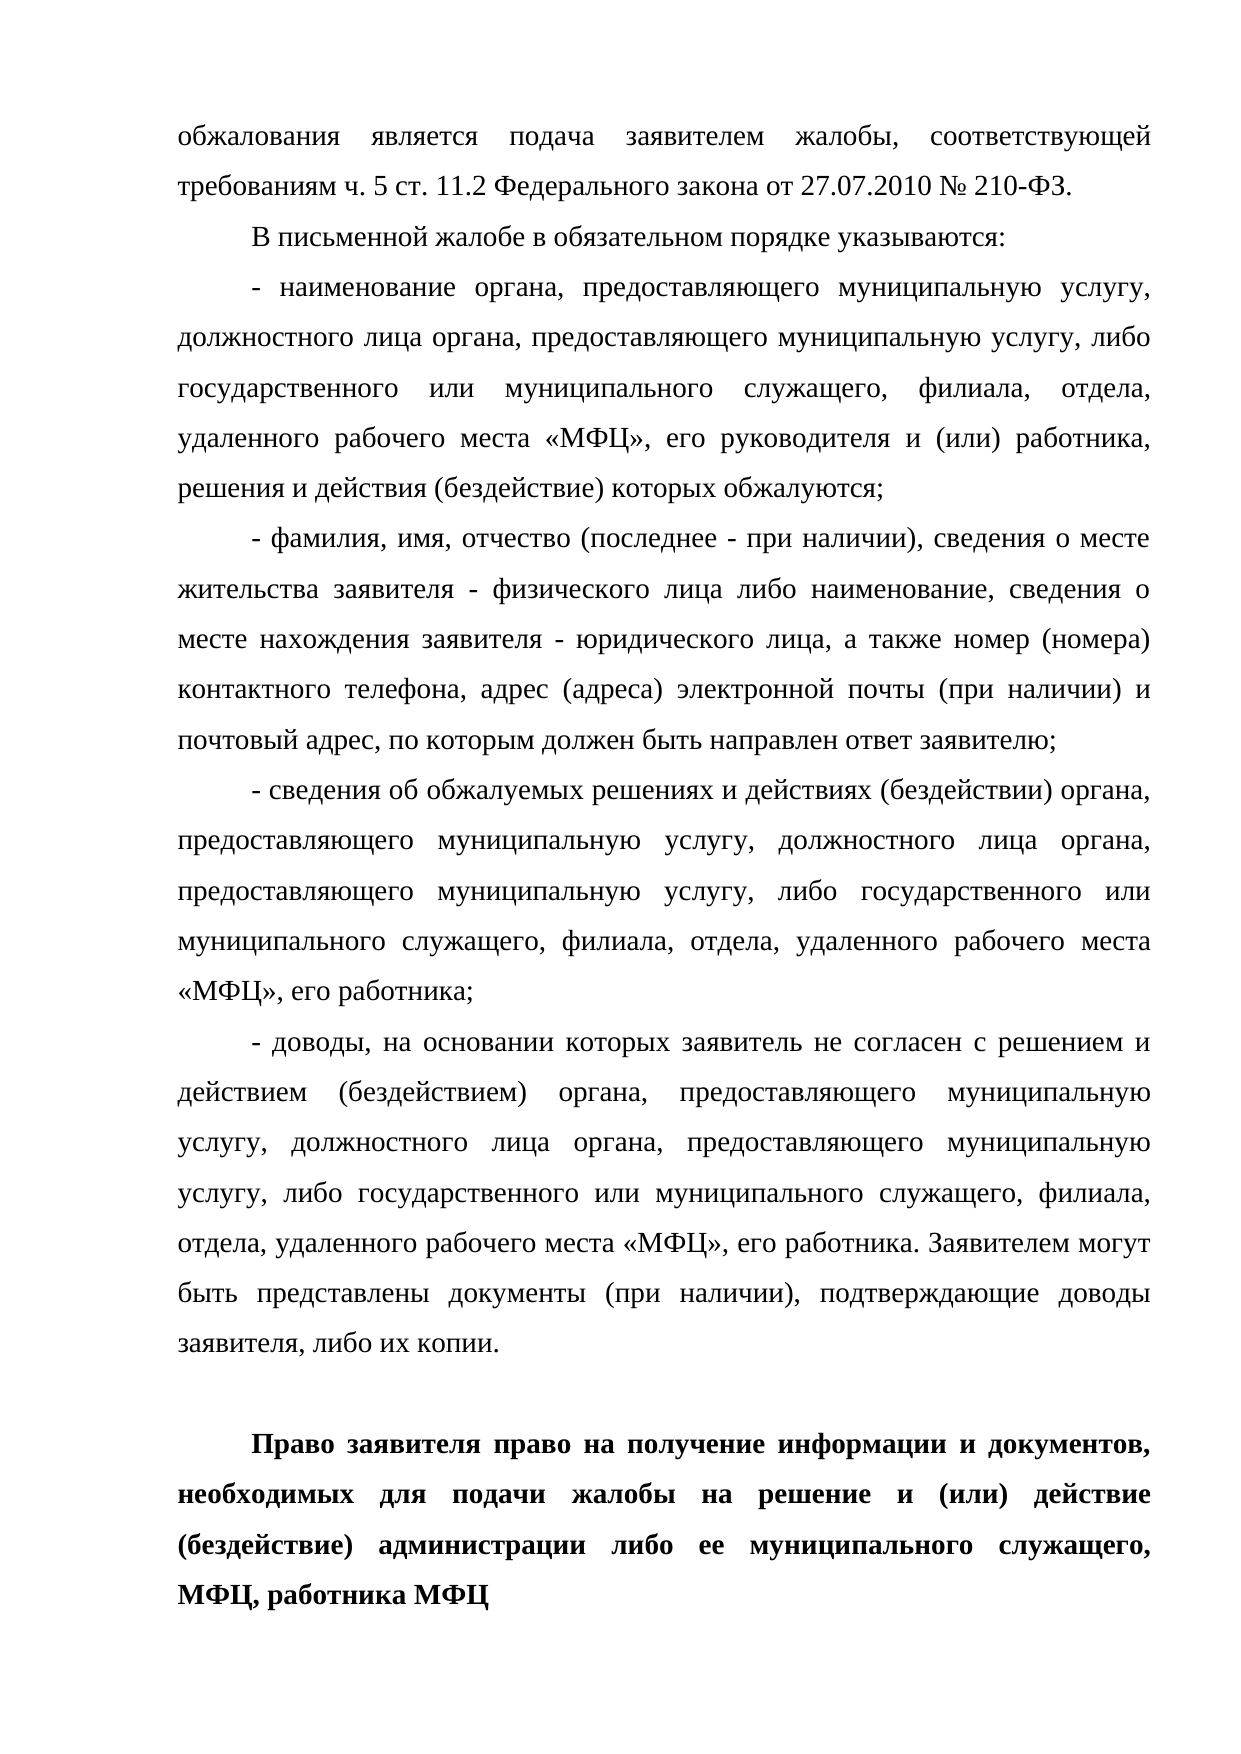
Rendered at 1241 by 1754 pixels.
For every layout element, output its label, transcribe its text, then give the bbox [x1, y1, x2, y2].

text Право заявителя право на получение информации и документов, необходимых для подачи жалобы на решение и (или) действие (бездействие) администрации либо ее муниципального служащего, МФЦ, работника МФЦ [177, 1426, 1152, 1611]
text - доводы, на основании которых заявитель не согласен с решением и действием (бездействием) органа, предоставляющего муниципальную услугу, должностного лица органа, предоставляющего муниципальную услугу, либо государственного или муниципального служащего, филиала, отдела, удаленного рабочего места «МФЦ», его работника. Заявителем могут быть представлены документы (при наличии), подтверждающие доводы заявителя, либо их копии. [177, 1024, 1152, 1359]
text В письменной жалобе в обязательном порядке указываются: [177, 219, 1152, 252]
text - сведения об обжалуемых решениях и действиях (бездействии) органа, предоставляющего муниципальную услугу, должностного лица органа, предоставляющего муниципальную услугу, либо государственного или муниципального служащего, филиала, отдела, удаленного рабочего места «МФЦ», его работника; [177, 772, 1152, 1007]
text - фамилия, имя, отчество (последнее - при наличии), сведения о месте жительства заявителя - физического лица либо наименование, сведения о месте нахождения заявителя - юридического лица, а также номер (номера) контактного телефона, адрес (адреса) электронной почты (при наличии) и почтовый адрес, по которым должен быть направлен ответ заявителю; [177, 521, 1152, 755]
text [177, 118, 1152, 202]
text - наименование органа, предоставляющего муниципальную услугу, должностного лица органа, предоставляющего муниципальную услугу, либо государственного или муниципального служащего, филиала, отдела, удаленного рабочего места «МФЦ», его руководителя и (или) работника, решения и действия (бездействие) которых обжалуются; [177, 269, 1152, 504]
